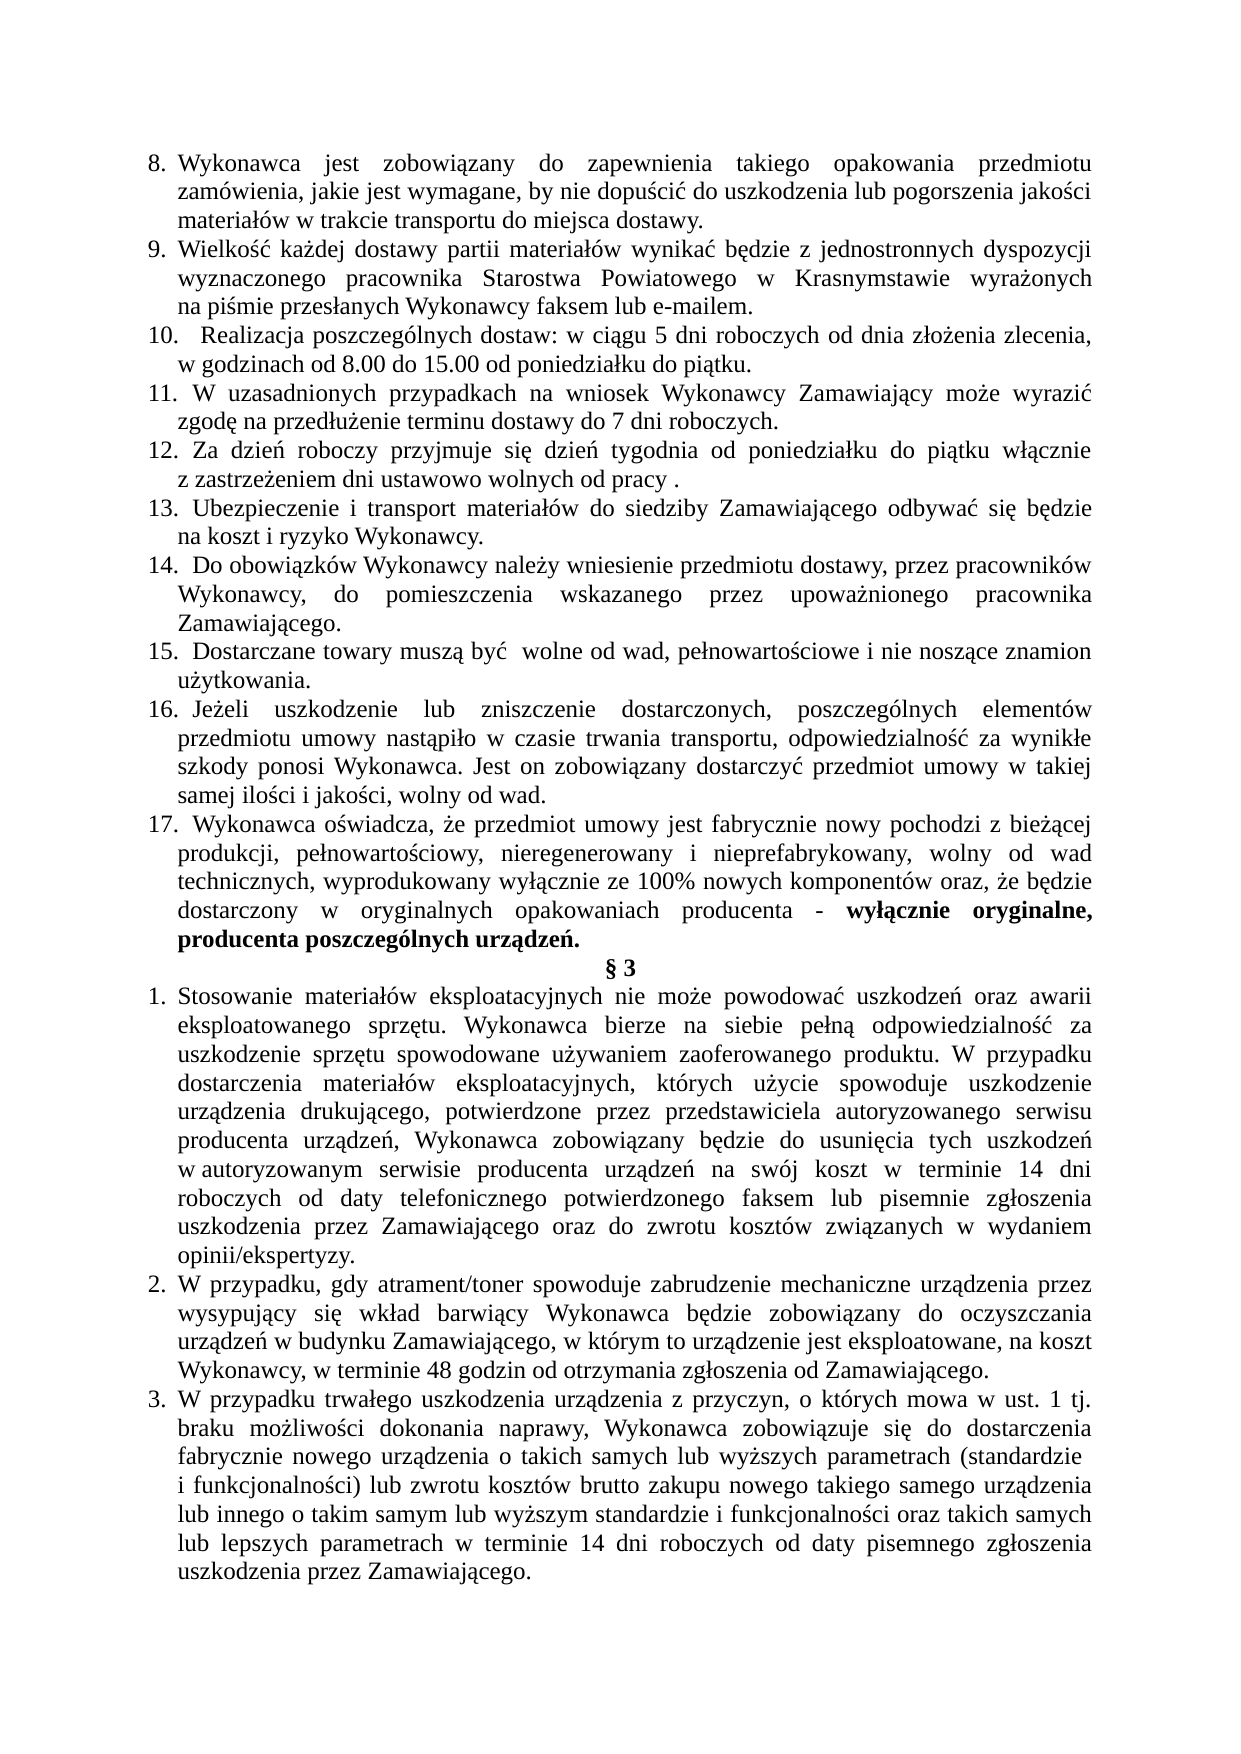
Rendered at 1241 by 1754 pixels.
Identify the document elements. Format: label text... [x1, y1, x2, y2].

list Jeżeli uszkodzenie lub zniszczenie dostarczonych, poszczególnych elementów przedmiotu umowy nastąpiło w czasie trwania transportu, odpowiedzialność za wynikłe szkody ponosi Wykonawca. Jest on zobowiązany dostarczyć przedmiot umowy w takiej samej ilości i jakości, wolny od wad. [148, 694, 1093, 809]
list Realizacja poszczególnych dostaw: w ciągu 5 dni roboczych od dnia złożenia zlecenia, w godzinach od 8.00 do 15.00 od poniedziałku do piątku. [148, 320, 1093, 378]
list Dostarczane towary muszą być wolne od wad, pełnowartościowe i nie noszące znamion użytkowania. [148, 636, 1093, 694]
list Stosowanie materiałów eksploatacyjnych nie może powodować uszkodzeń oraz awarii eksploatowanego sprzętu. Wykonawca bierze na siebie pełną odpowiedzialność za uszkodzenie sprzętu spowodowane używaniem zaoferowanego produktu. W przypadku dostarczenia materiałów eksploatacyjnych, których użycie spowoduje uszkodzenie urządzenia drukującego, potwierdzone przez przedstawiciela autoryzowanego serwisu producenta urządzeń, Wykonawca zobowiązany będzie do usunięcia tych uszkodzeń w autoryzowanym serwisie producenta urządzeń na swój koszt w terminie 14 dni roboczych od daty telefonicznego potwierdzonego faksem lub pisemnie zgłoszenia uszkodzenia przez Zamawiającego oraz do zwrotu kosztów związanych w wydaniem opinii/ekspertyzy. [148, 981, 1093, 1269]
list W przypadku, gdy atrament/toner spowoduje zabrudzenie mechaniczne urządzenia przez wysypujący się wkład barwiący Wykonawca będzie zobowiązany do oczyszczania urządzeń w budynku Zamawiającego, w którym to urządzenie jest eksploatowane, na koszt Wykonawcy, w terminie 48 godzin od otrzymania zgłoszenia od Zamawiającego. [148, 1269, 1093, 1384]
text § 3 [148, 953, 1093, 981]
list W uzasadnionych przypadkach na wniosek Wykonawcy Zamawiający może wyrazić zgodę na przedłużenie terminu dostawy do 7 dni roboczych. [148, 378, 1093, 435]
list Wielkość każdej dostawy partii materiałów wynikać będzie z jednostronnych dyspozycji wyznaczonego pracownika Starostwa Powiatowego w Krasnymstawie wyrażonych na piśmie przesłanych Wykonawcy faksem lub e-mailem. [148, 234, 1093, 320]
list Wykonawca jest zobowiązany do zapewnienia takiego opakowania przedmiotu zamówienia, jakie jest wymagane, by nie dopuścić do uszkodzenia lub pogorszenia jakości materiałów w trakcie transportu do miejsca dostawy. [148, 148, 1093, 234]
list Za dzień roboczy przyjmuje się dzień tygodnia od poniedziałku do piątku włącznie z zastrzeżeniem dni ustawowo wolnych od pracy . [148, 435, 1093, 493]
list Wykonawca oświadcza, że przedmiot umowy jest fabrycznie nowy pochodzi z bieżącej produkcji, pełnowartościowy, nieregenerowany i nieprefabrykowany, wolny od wad technicznych, wyprodukowany wyłącznie ze 100% nowych komponentów oraz, że będzie dostarczony w oryginalnych opakowaniach producenta - wyłącznie oryginalne, producenta poszczególnych urządzeń. [148, 809, 1093, 953]
list Ubezpieczenie i transport materiałów do siedziby Zamawiającego odbywać się będzie na koszt i ryzyko Wykonawcy. [148, 493, 1093, 550]
list W przypadku trwałego uszkodzenia urządzenia z przyczyn, o których mowa w ust. 1 tj. braku możliwości dokonania naprawy, Wykonawca zobowiązuje się do dostarczenia fabrycznie nowego urządzenia o takich samych lub wyższych parametrach (standardzie i funkcjonalności) lub zwrotu kosztów brutto zakupu nowego takiego samego urządzenia lub innego o takim samym lub wyższym standardzie i funkcjonalności oraz takich samych lub lepszych parametrach w terminie 14 dni roboczych od daty pisemnego zgłoszenia uszkodzenia przez Zamawiającego. [148, 1384, 1093, 1585]
list Do obowiązków Wykonawcy należy wniesienie przedmiotu dostawy, przez pracowników Wykonawcy, do pomieszczenia wskazanego przez upoważnionego pracownika Zamawiającego. [148, 550, 1093, 636]
